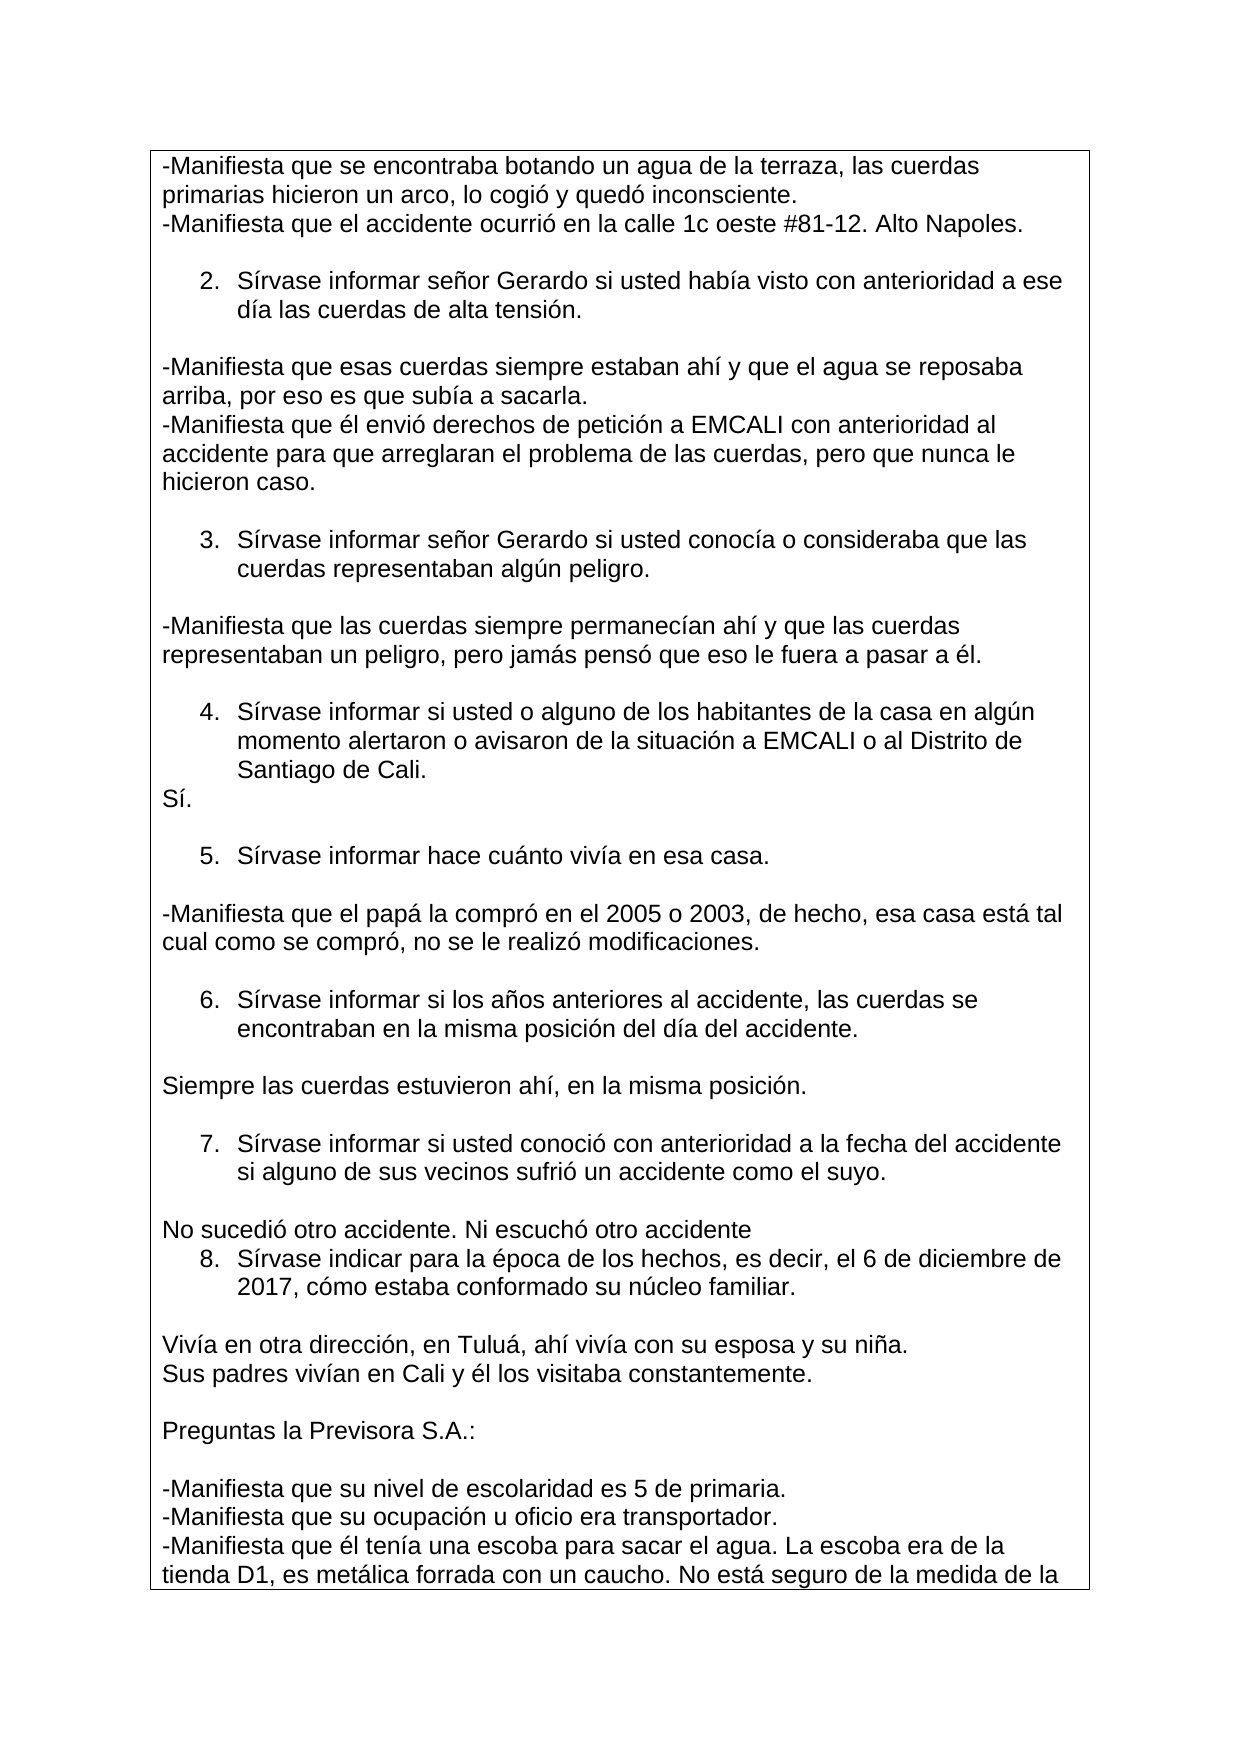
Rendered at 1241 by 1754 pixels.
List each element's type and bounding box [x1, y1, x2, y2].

table_header [151, 151, 1089, 1588]
